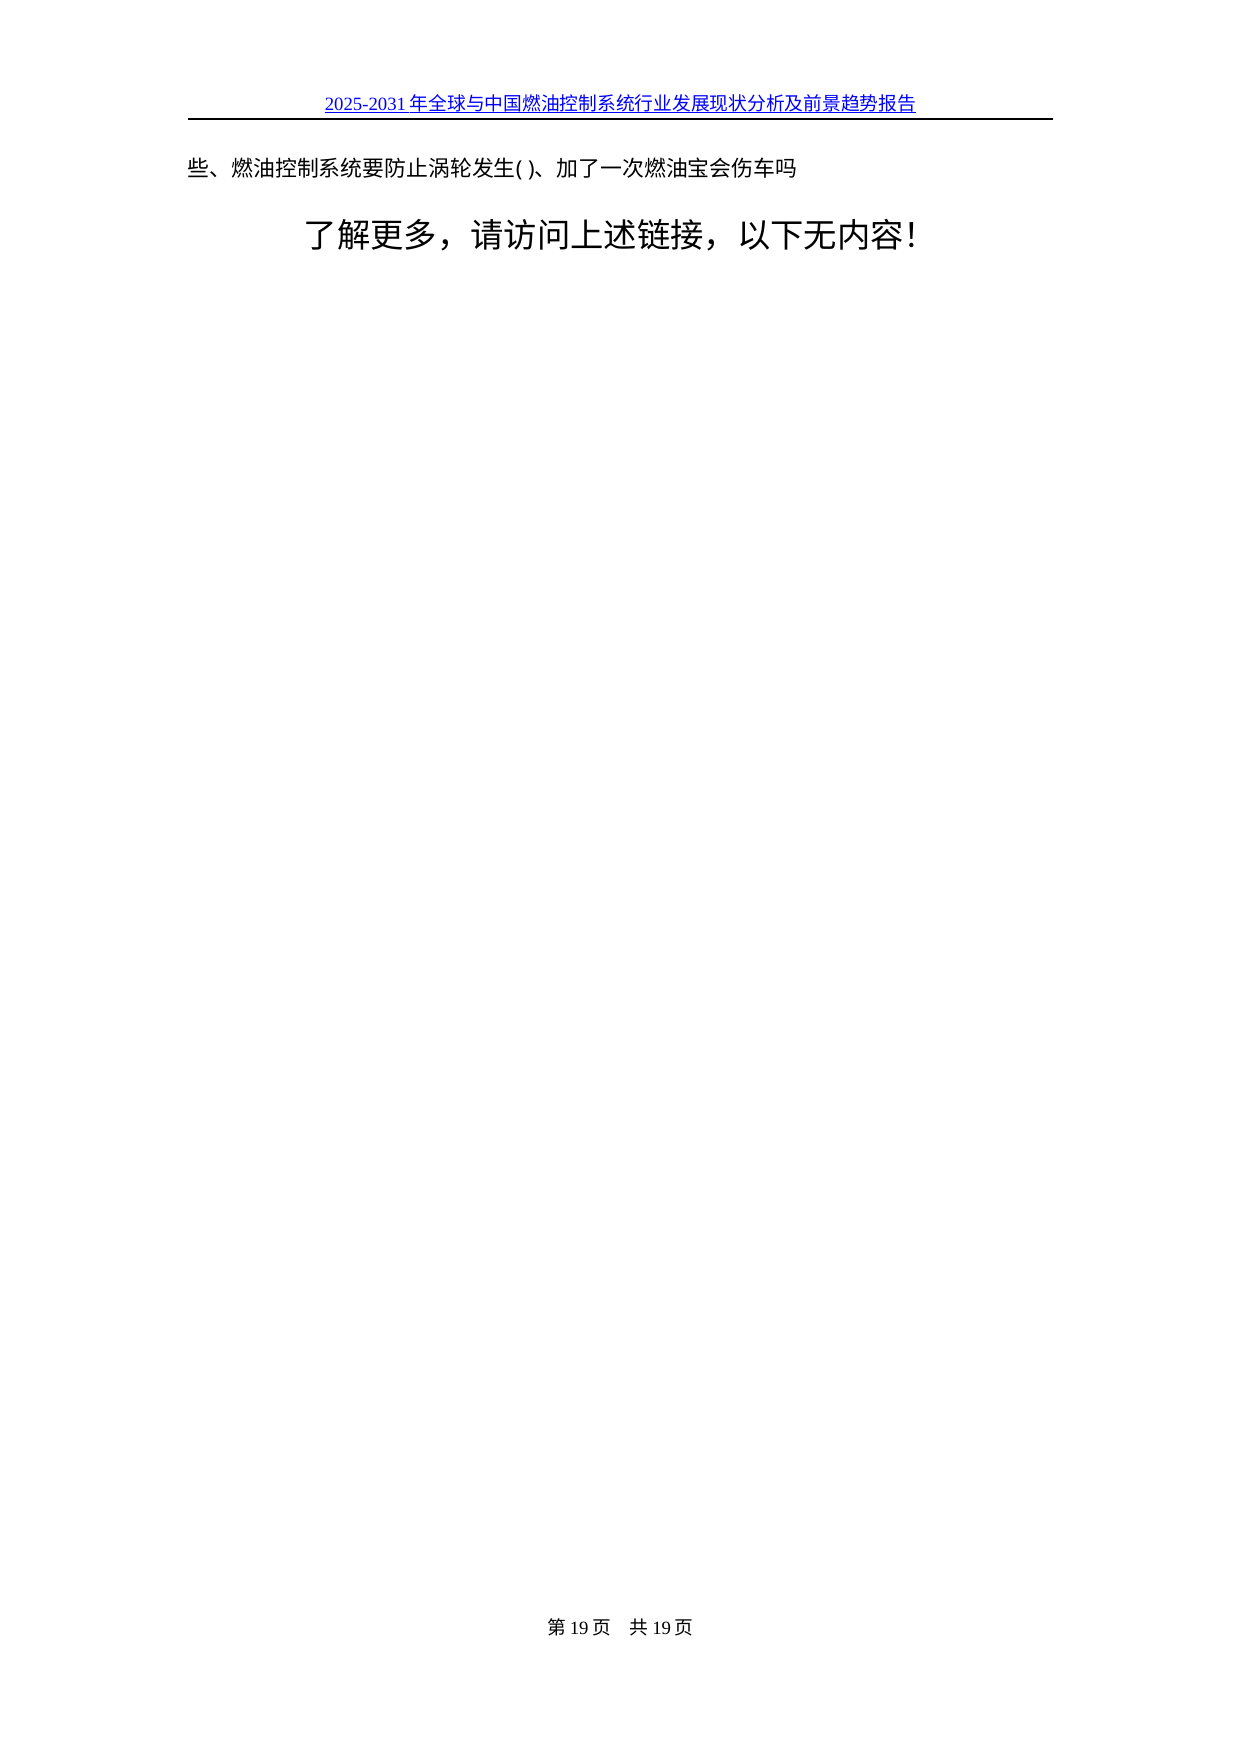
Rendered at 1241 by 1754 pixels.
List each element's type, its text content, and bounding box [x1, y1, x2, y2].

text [187, 150, 1053, 183]
title 了解更多，请访问上述链接，以下无内容！ [187, 200, 1053, 265]
